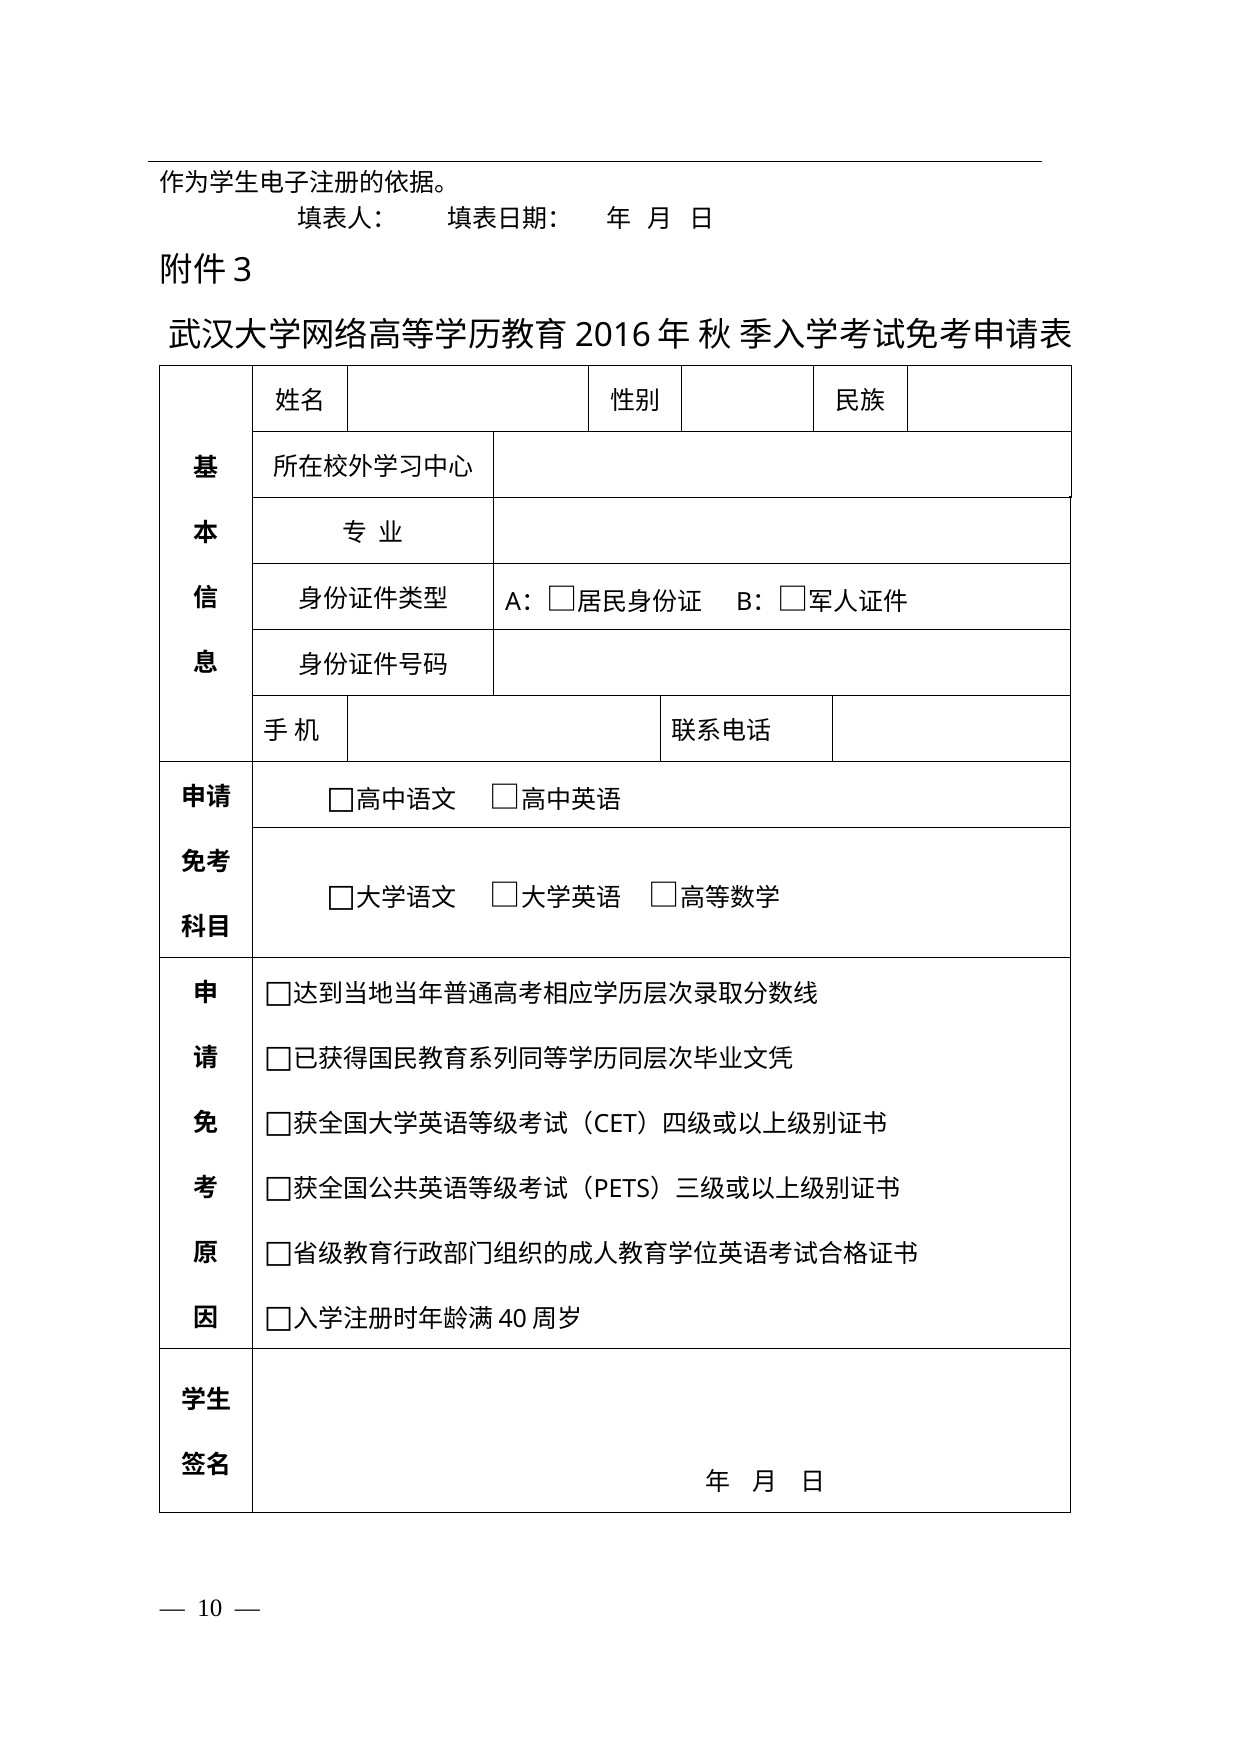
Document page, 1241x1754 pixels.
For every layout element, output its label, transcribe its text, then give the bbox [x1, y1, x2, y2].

table_header [908, 366, 1071, 431]
table_cell □大学语文 □大学英语 □高等数学 [253, 828, 1070, 957]
table_cell □达到当地当年普通高考相应学历层次录取分数线 □已获得国民教育系列同等学历同层次毕业文凭 □获全国大学英语等级考试（CET）四级或以上级别证书 □获全国公共英语等级考试（PETS）三级或以上级别证书 □省级教育行政部门组织的成人教育学位英语考试合格证书 □入学注册时年龄满40周岁 [253, 958, 1070, 1348]
table_cell [494, 498, 1070, 563]
table_header [682, 366, 813, 431]
table_cell [494, 630, 1070, 695]
text 附件3 [159, 235, 1081, 300]
table_header 民族 [814, 366, 907, 431]
table_cell [833, 696, 1070, 761]
table_cell 手 机 [253, 696, 347, 761]
table_cell 身份证件类型 [253, 564, 493, 629]
table_header 姓名 [253, 366, 347, 431]
text 武汉大学网络高等学历教育2016年 秋 季入学考试免考申请表 [159, 300, 1081, 365]
table_header 性别 [589, 366, 681, 431]
table_cell 专 业 [253, 498, 493, 563]
table_cell 所在校外学习中心 [253, 432, 493, 497]
table_cell [348, 696, 660, 761]
table_cell 联系电话 [661, 696, 832, 761]
table_cell A：□居民身份证 B：□军人证件 [494, 564, 1070, 629]
table_header [348, 366, 588, 431]
table_cell 学生 签名 [160, 1349, 252, 1512]
table_header 基 本 信 息 [160, 366, 252, 761]
table_cell 身份证件号码 [253, 630, 493, 695]
table_cell [494, 432, 1071, 497]
table_cell 申 请 免 考 原 因 [160, 958, 252, 1348]
table_cell 年 月 日 [253, 1349, 1070, 1512]
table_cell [148, 162, 1042, 235]
table_cell 申请 免考 科目 [160, 762, 252, 957]
table_cell □高中语文 □高中英语 [253, 762, 1070, 827]
